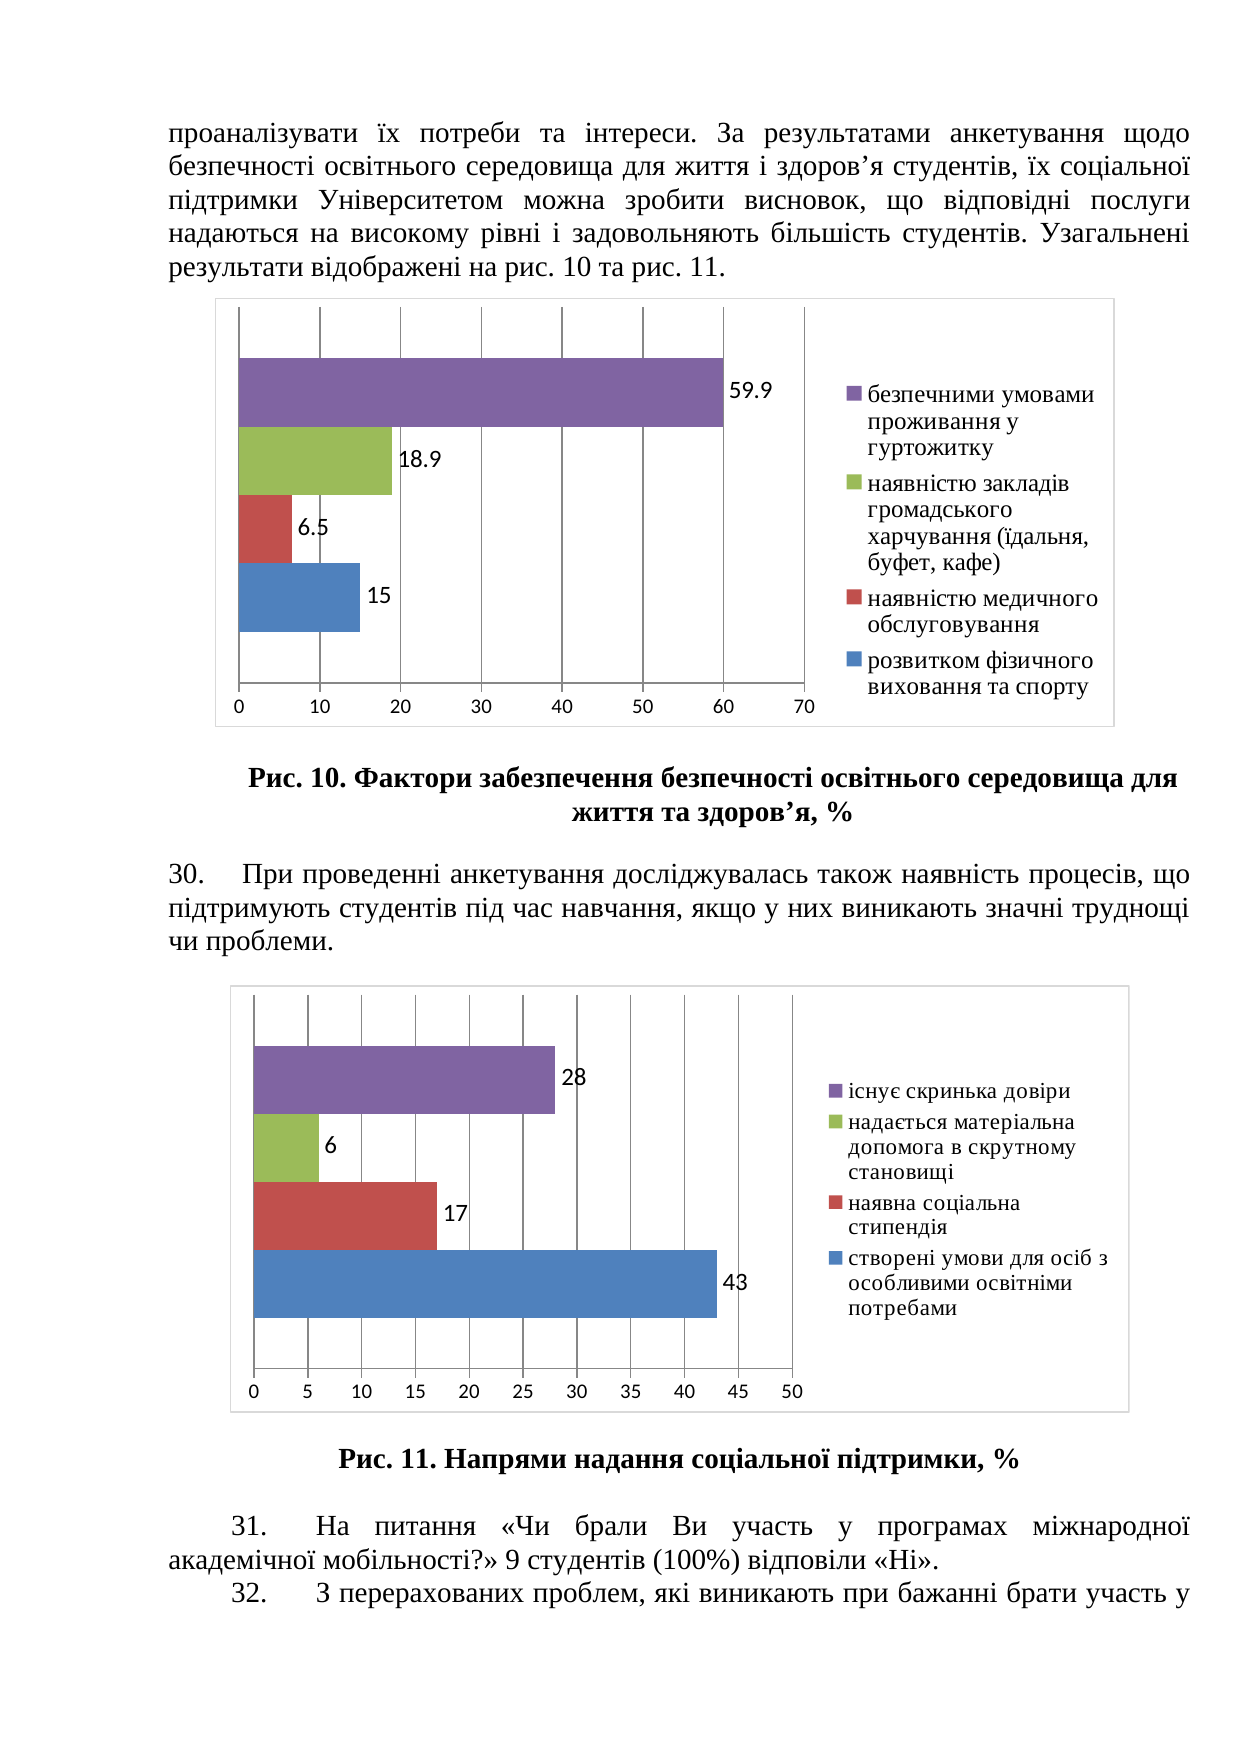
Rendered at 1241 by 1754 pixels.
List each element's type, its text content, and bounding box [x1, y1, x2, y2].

list На питання «Чи брали Ви участь у програмах міжнародної академічної мобільності?» 9 студентів (100%) відповіли «Ні». [168, 1508, 1191, 1576]
text Рис. 11. Напрями надання соціальної підтримки, % [168, 1441, 1191, 1475]
list При проведенні анкетування досліджувалась також наявність процесів, що підтримують студентів під час навчання, якщо у них виникають значні труднощі чи проблеми. [168, 856, 1191, 957]
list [168, 115, 1191, 283]
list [168, 1576, 1191, 1609]
text Рис. 10. Фактори забезпечення безпечності освітнього середовища для життя та здоров’я, % [235, 761, 1191, 828]
